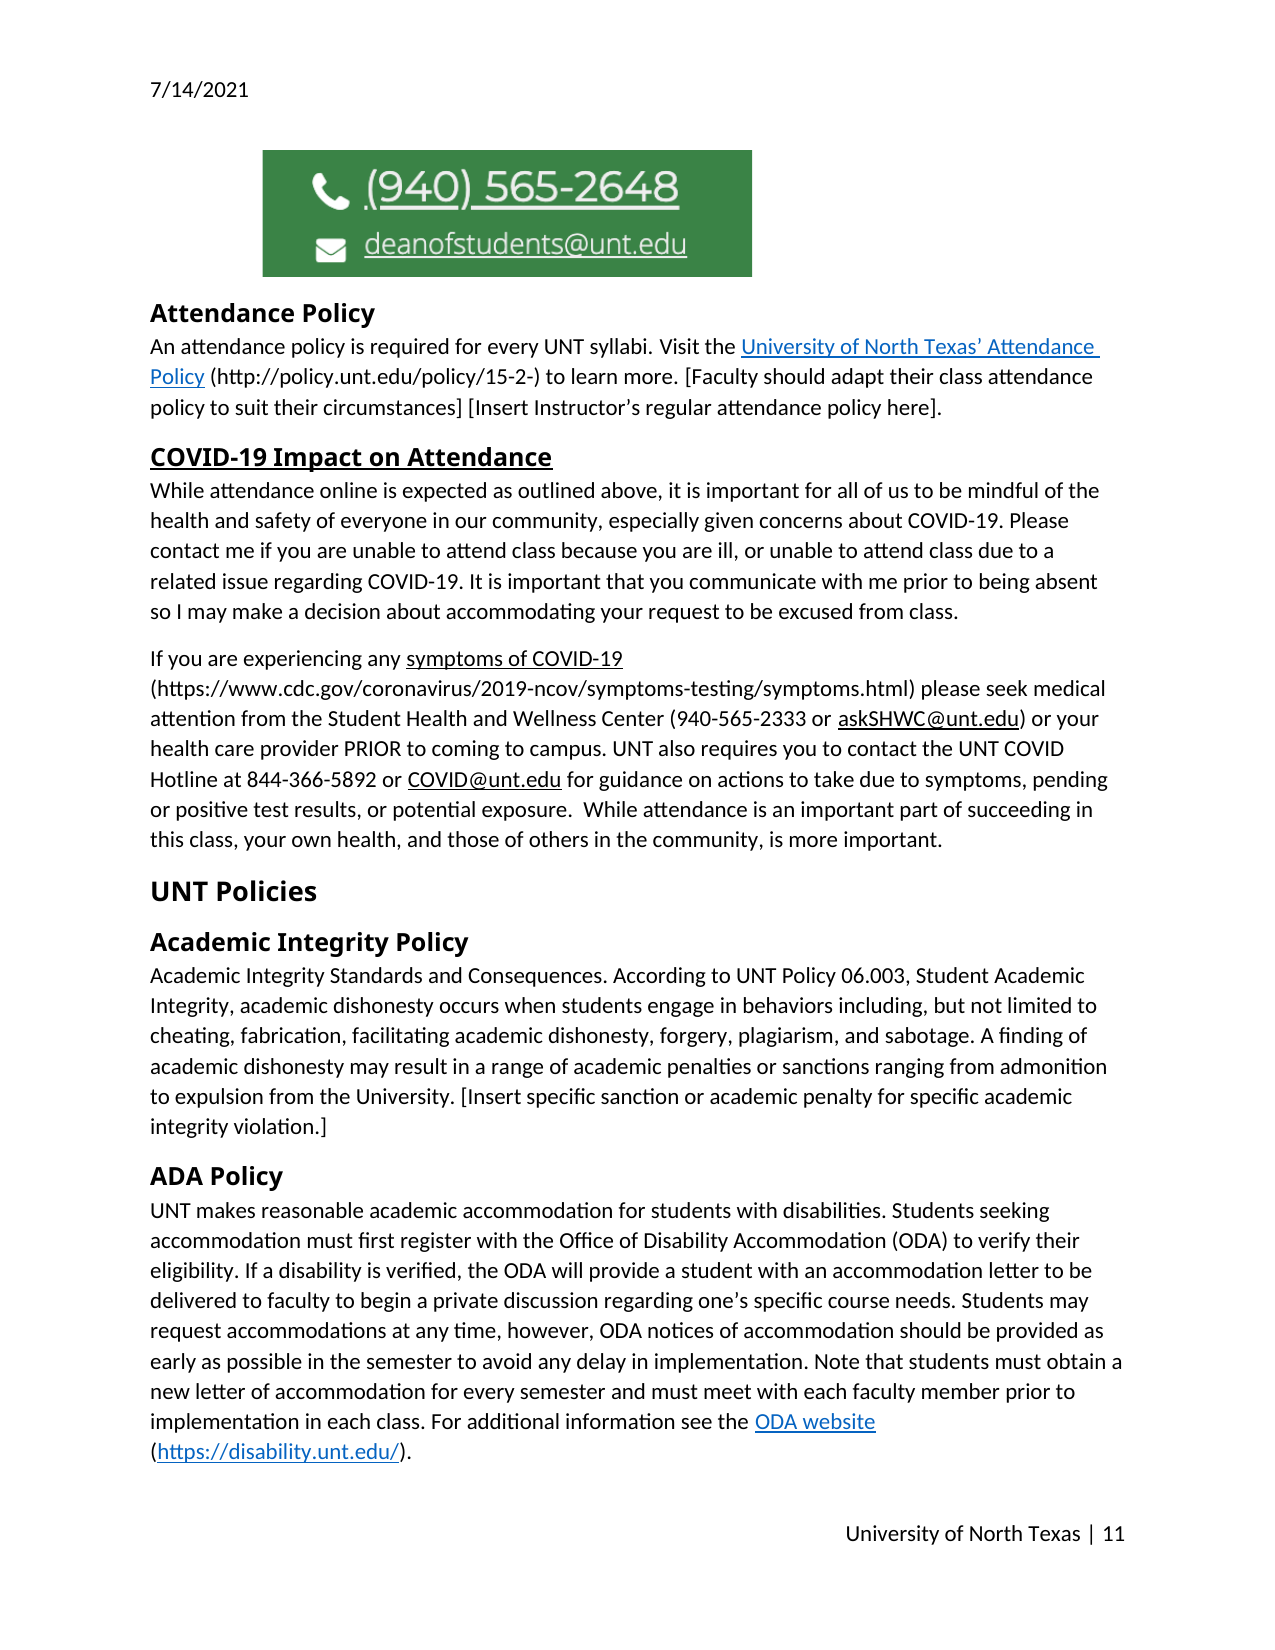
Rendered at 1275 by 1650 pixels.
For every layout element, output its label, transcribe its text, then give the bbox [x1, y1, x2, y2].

text UNT makes reasonable academic accommodation for students with disabilities. Students seeking accommodation must first register with the Office of Disability Accommodation (ODA) to verify their eligibility. If a disability is verified, the ODA will provide a student with an accommodation letter to be delivered to faculty to begin a private discussion regarding one’s specific course needs. Students may request accommodations at any time, however, ODA notices of accommodation should be provided as early as possible in the semester to avoid any delay in implementation. Note that students must obtain a new letter of accommodation for every semester and must meet with each faculty member prior to implementation in each class. For additional information see the ODA website (https://disability.unt.edu/). [150, 1196, 1125, 1466]
text If you are experiencing any symptoms of COVID-19 (https://www.cdc.gov/coronavirus/2019-ncov/symptoms-testing/symptoms.html) please seek medical attention from the Student Health and Wellness Center (940-565-2333 or askSHWC@unt.edu) or your health care provider PRIOR to coming to campus. UNT also requires you to contact the UNT COVID Hotline at 844-366-5892 or COVID@unt.edu for guidance on actions to take due to symptoms, pending or positive test results, or potential exposure. While attendance is an important part of succeeding in this class, your own health, and those of others in the community, is more important. [150, 644, 1125, 853]
text Attendance Policy An attendance policy is required for every UNT syllabi. Visit the University of North Texas’ Attendance Policy (http://policy.unt.edu/policy/15-2-) to learn more. [Faculty should adapt their class attendance policy to suit their circumstances] [Insert Instructor’s regular attendance policy here]. [150, 296, 1125, 421]
subtitle COVID-19 Impact on Attendance [150, 439, 1125, 473]
text While attendance online is expected as outlined above, it is important for all of us to be mindful of the health and safety of everyone in our community, especially given concerns about COVID-19. Please contact me if you are unable to attend class because you are ill, or unable to attend class due to a related issue regarding COVID-19. It is important that you communicate with me prior to being absent so I may make a decision about accommodating your request to be excused from class. [150, 476, 1125, 625]
subtitle Academic Integrity Policy [150, 924, 1125, 958]
subtitle ADA Policy [150, 1159, 1125, 1193]
subtitle UNT Policies [150, 872, 1125, 909]
picture [262, 150, 753, 277]
text Academic Integrity Standards and Consequences. According to UNT Policy 06.003, Student Academic Integrity, academic dishonesty occurs when students engage in behaviors including, but not limited to cheating, fabrication, facilitating academic dishonesty, forgery, plagiarism, and sabotage. A finding of academic dishonesty may result in a range of academic penalties or sanctions ranging from admonition to expulsion from the University. [Insert specific sanction or academic penalty for specific academic integrity violation.] [150, 961, 1125, 1140]
